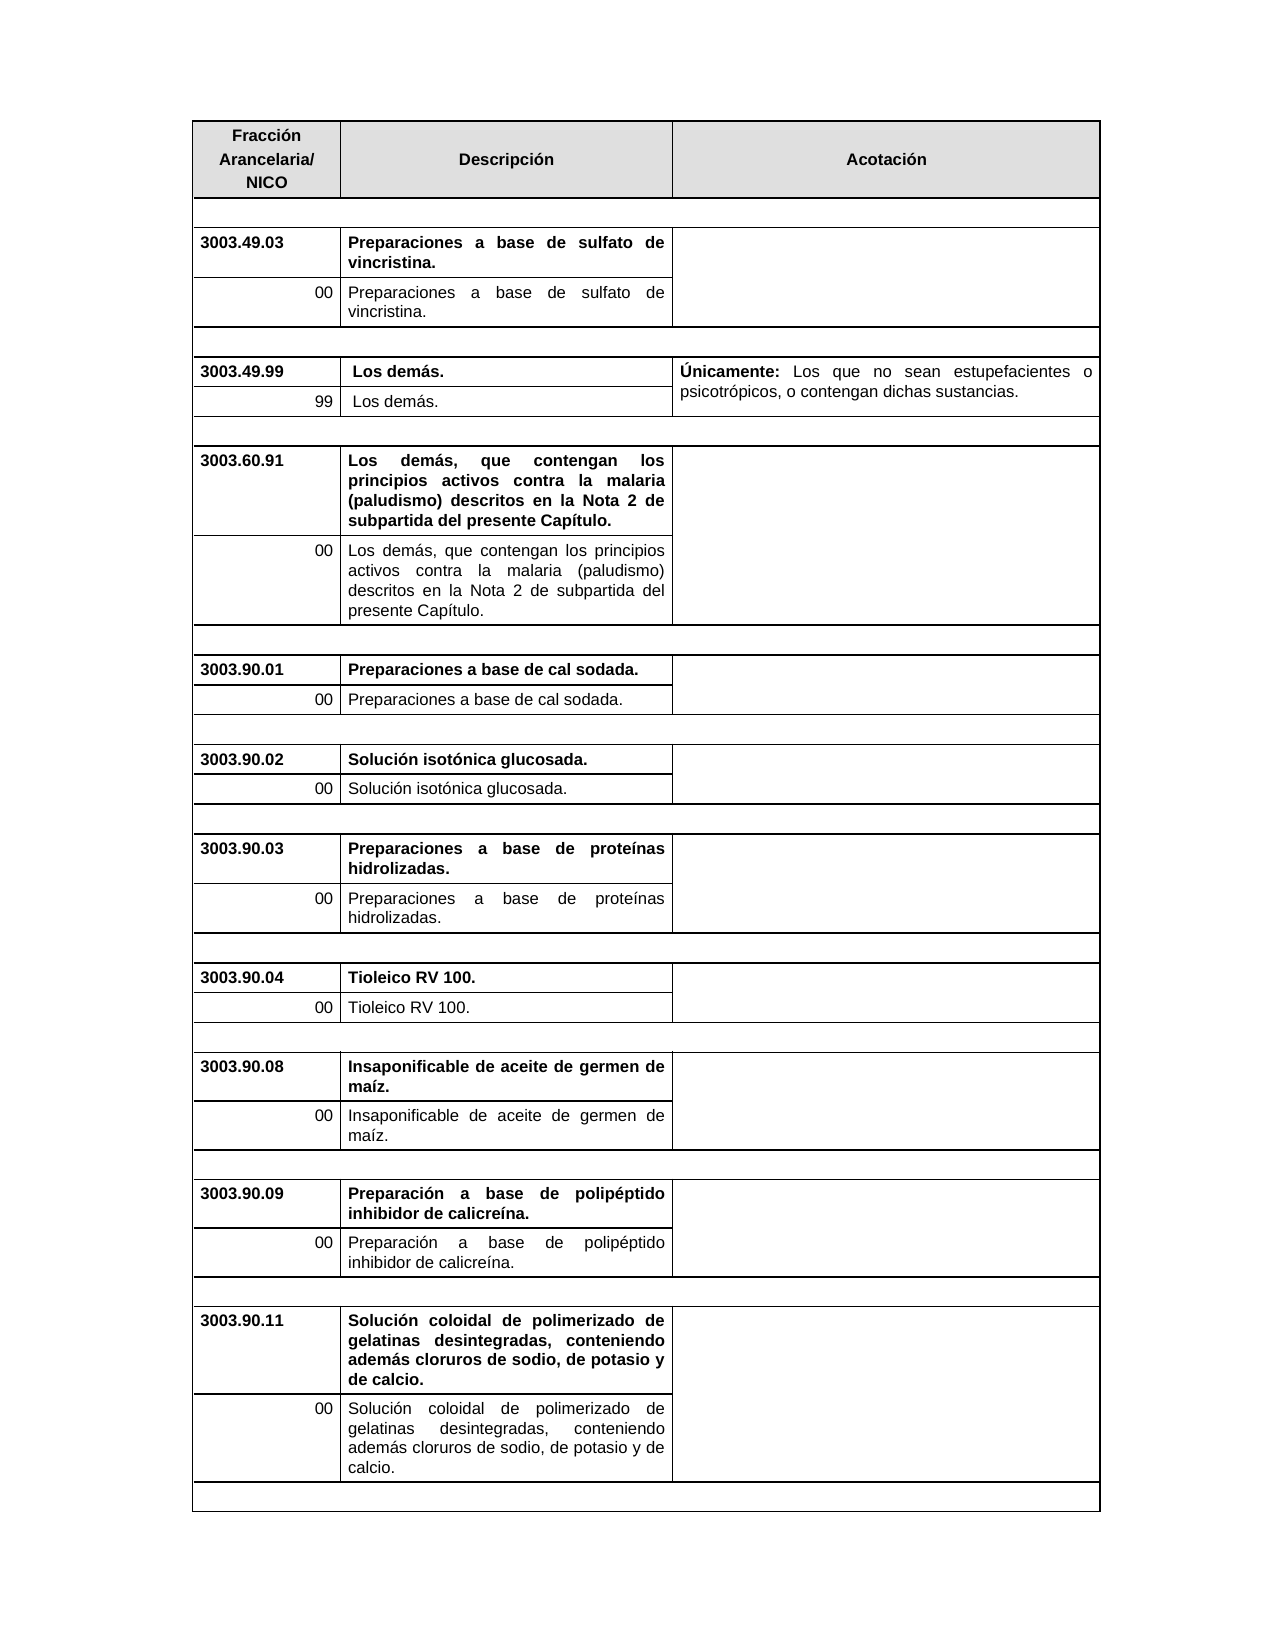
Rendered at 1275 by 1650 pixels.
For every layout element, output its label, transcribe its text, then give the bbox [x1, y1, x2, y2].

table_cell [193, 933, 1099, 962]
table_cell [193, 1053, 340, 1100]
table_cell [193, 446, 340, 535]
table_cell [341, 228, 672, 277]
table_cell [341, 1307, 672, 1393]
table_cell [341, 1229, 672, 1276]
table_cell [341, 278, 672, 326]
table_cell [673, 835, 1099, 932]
table_header Descripción [341, 122, 672, 197]
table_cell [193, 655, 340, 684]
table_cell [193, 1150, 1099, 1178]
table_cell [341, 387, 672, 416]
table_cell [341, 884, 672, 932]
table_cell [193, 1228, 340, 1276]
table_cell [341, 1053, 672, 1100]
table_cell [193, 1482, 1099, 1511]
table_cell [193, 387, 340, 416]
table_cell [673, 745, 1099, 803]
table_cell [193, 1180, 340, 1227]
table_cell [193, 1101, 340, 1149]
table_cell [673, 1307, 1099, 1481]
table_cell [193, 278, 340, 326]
table_header Fracción Arancelaria/ NICO [193, 122, 340, 197]
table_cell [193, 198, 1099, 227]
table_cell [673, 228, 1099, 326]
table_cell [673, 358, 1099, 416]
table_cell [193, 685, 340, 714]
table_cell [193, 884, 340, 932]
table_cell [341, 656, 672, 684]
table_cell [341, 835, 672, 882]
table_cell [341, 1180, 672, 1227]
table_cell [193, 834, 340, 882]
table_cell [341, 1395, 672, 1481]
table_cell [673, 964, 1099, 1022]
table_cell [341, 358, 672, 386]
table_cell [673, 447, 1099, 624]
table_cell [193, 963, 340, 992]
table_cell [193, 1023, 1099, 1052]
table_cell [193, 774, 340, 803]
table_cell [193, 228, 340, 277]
table_header Acotación [673, 122, 1099, 197]
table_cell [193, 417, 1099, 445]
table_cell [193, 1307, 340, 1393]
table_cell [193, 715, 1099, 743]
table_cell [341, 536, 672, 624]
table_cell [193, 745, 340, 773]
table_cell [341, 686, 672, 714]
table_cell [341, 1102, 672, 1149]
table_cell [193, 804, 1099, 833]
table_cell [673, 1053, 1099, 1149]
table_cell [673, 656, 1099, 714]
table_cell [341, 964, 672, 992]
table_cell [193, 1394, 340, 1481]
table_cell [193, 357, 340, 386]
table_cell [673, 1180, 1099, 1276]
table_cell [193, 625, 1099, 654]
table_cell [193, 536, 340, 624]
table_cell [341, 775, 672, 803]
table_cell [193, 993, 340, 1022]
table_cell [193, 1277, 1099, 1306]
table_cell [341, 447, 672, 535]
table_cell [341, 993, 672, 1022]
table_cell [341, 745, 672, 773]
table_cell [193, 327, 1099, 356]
